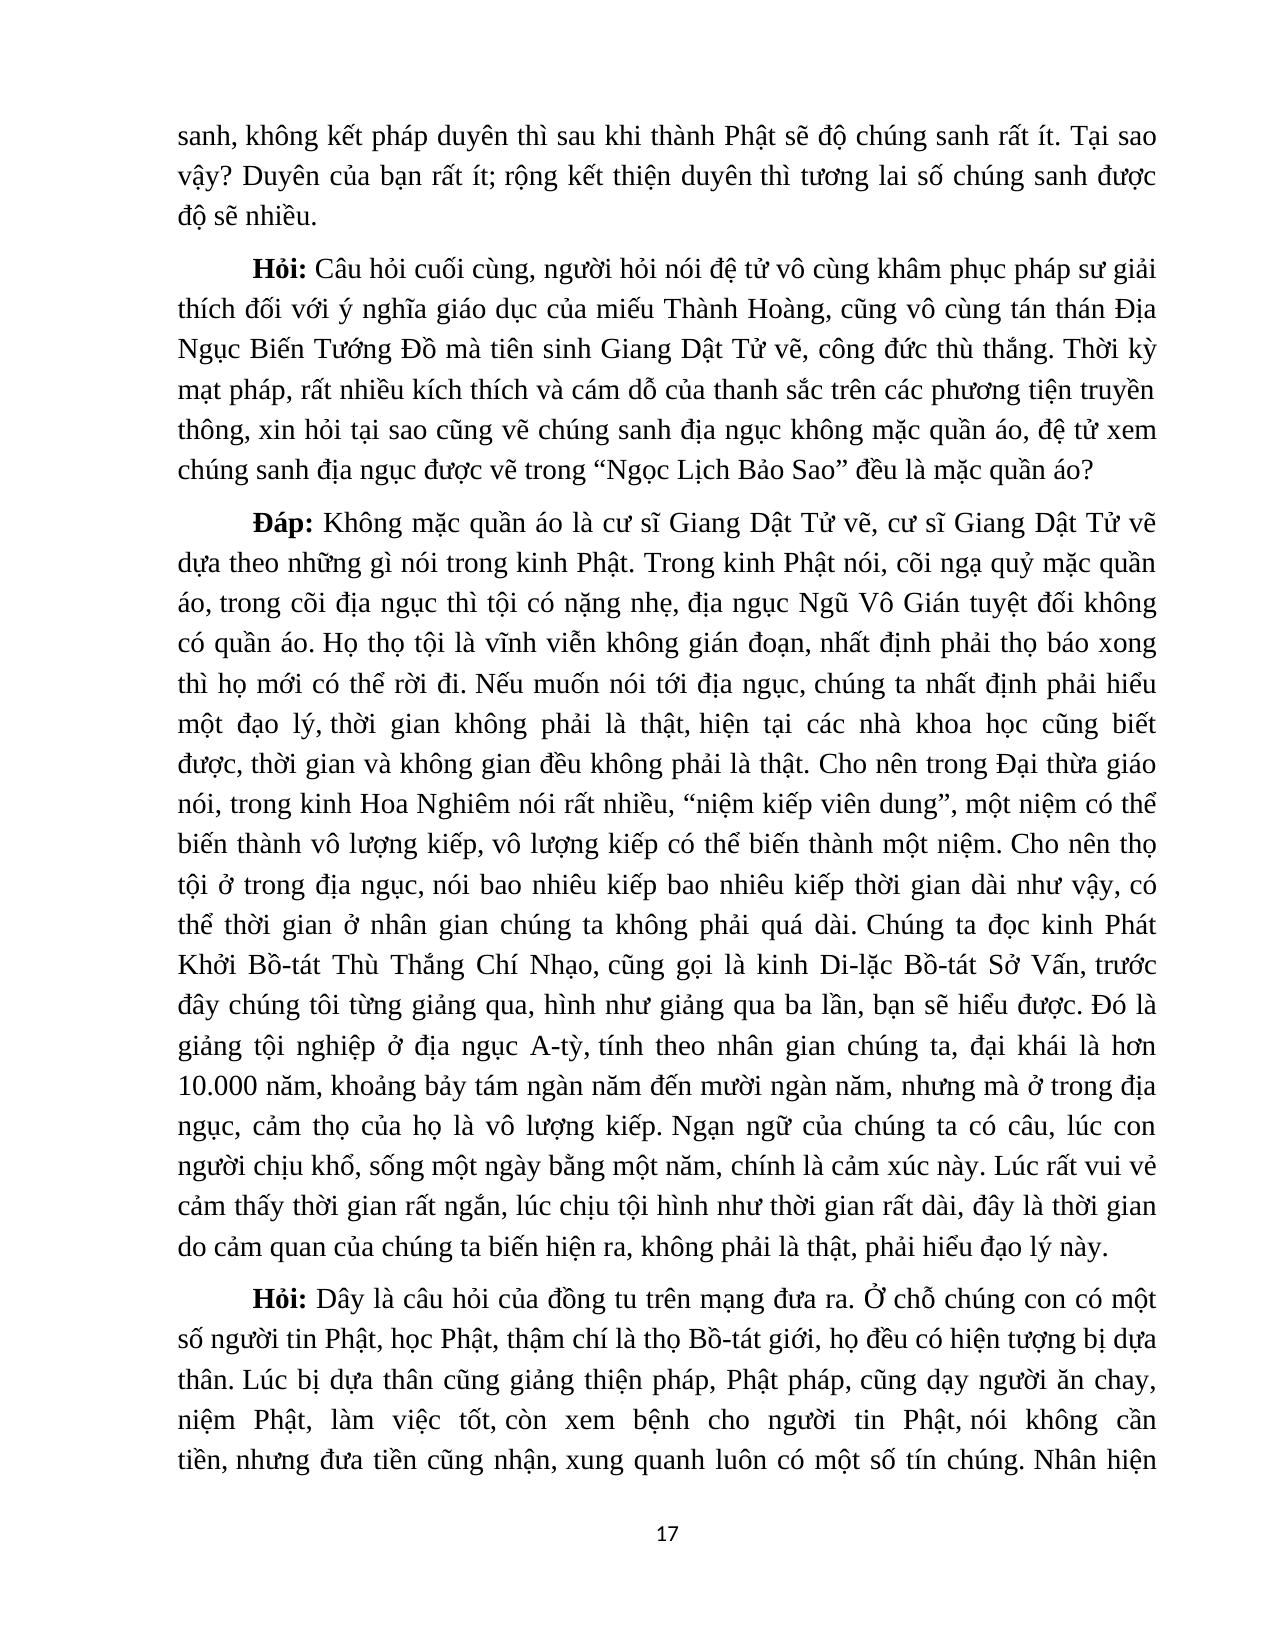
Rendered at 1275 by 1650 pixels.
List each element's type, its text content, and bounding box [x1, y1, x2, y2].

text Hỏi: Câu hỏi cuối cùng, người hỏi nói đệ tử vô cùng khâm phục pháp sư giải thích đối với ý nghĩa giáo dục của miếu Thành Hoàng, cũng vô cùng tán thán Địa Ngục Biến Tướng Đồ mà tiên sinh Giang Dật Tử vẽ, công đức thù thắng. Thời kỳ mạt pháp, rất nhiều kích thích và cám dỗ của thanh sắc trên các phương tiện truyền thông, xin hỏi tại sao cũng vẽ chúng sanh địa ngục không mặc quần áo, đệ tử xem chúng sanh địa ngục được vẽ trong “Ngọc Lịch Bảo Sao” đều là mặc quần áo? [177, 251, 1157, 486]
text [177, 118, 1157, 232]
text Đáp: Không mặc quần áo là cư sĩ Giang Dật Tử vẽ, cư sĩ Giang Dật Tử vẽ dựa theo những gì nói trong kinh Phật. Trong kinh Phật nói, cõi ngạ quỷ mặc quần áo, trong cõi địa ngục thì tội có nặng nhẹ, địa ngục Ngũ Vô Gián tuyệt đối không có quần áo. Họ thọ tội là vĩnh viễn không gián đoạn, nhất định phải thọ báo xong thì họ mới có thể rời đi. Nếu muốn nói tới địa ngục, chúng ta nhất định phải hiểu một đạo lý, thời gian không phải là thật, hiện tại các nhà khoa học cũng biết được, thời gian và không gian đều không phải là thật. Cho nên trong Đại thừa giáo nói, trong kinh Hoa Nghiêm nói rất nhiều, “niệm kiếp viên dung”, một niệm có thể biến thành vô lượng kiếp, vô lượng kiếp có thể biến thành một niệm. Cho nên thọ tội ở trong địa ngục, nói bao nhiêu kiếp bao nhiêu kiếp thời gian dài như vậy, có thể thời gian ở nhân gian chúng ta không phải quá dài. Chúng ta đọc kinh Phát Khởi Bồ-tát Thù Thắng Chí Nhạo, cũng gọi là kinh Di-lặc Bồ-tát Sở Vấn, trước đây chúng tôi từng giảng qua, hình như giảng qua ba lần, bạn sẽ hiểu được. Đó là giảng tội nghiệp ở địa ngục A-tỳ, tính theo nhân gian chúng ta, đại khái là hơn 10.000 năm, khoảng bảy tám ngàn năm đến mười ngàn năm, nhưng mà ở trong địa ngục, cảm thọ của họ là vô lượng kiếp. Ngạn ngữ của chúng ta có câu, lúc con người chịu khổ, sống một ngày bằng một năm, chính là cảm xúc này. Lúc rất vui vẻ cảm thấy thời gian rất ngắn, lúc chịu tội hình như thời gian rất dài, đây là thời gian do cảm quan của chúng ta biến hiện ra, không phải là thật, phải hiểu đạo lý này. [177, 505, 1157, 1262]
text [177, 1281, 1157, 1476]
